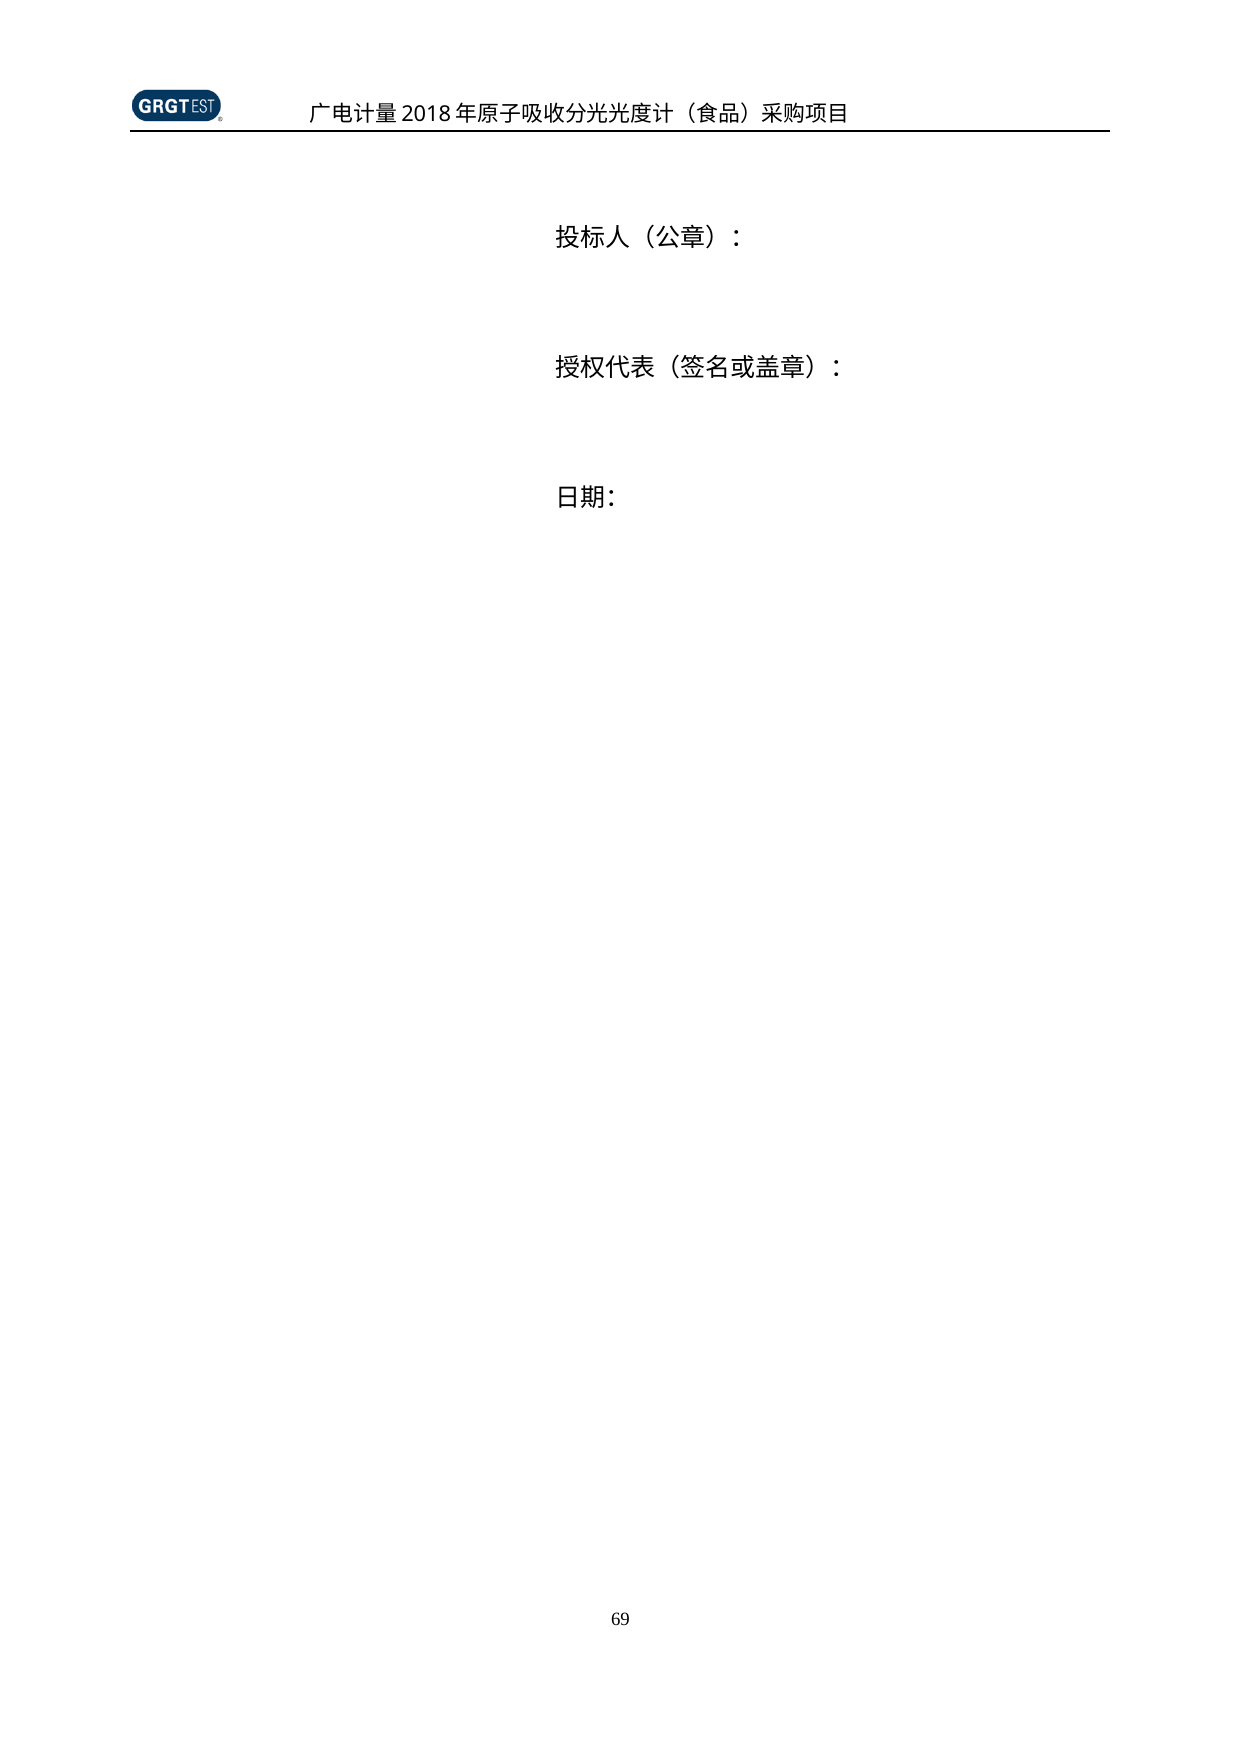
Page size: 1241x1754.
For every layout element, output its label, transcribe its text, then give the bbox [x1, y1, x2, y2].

text 日期： [130, 463, 1110, 528]
picture [129, 88, 224, 122]
text 授权代表（签名或盖章）： [130, 333, 1110, 398]
text 投标人（公章）： [130, 203, 1110, 268]
